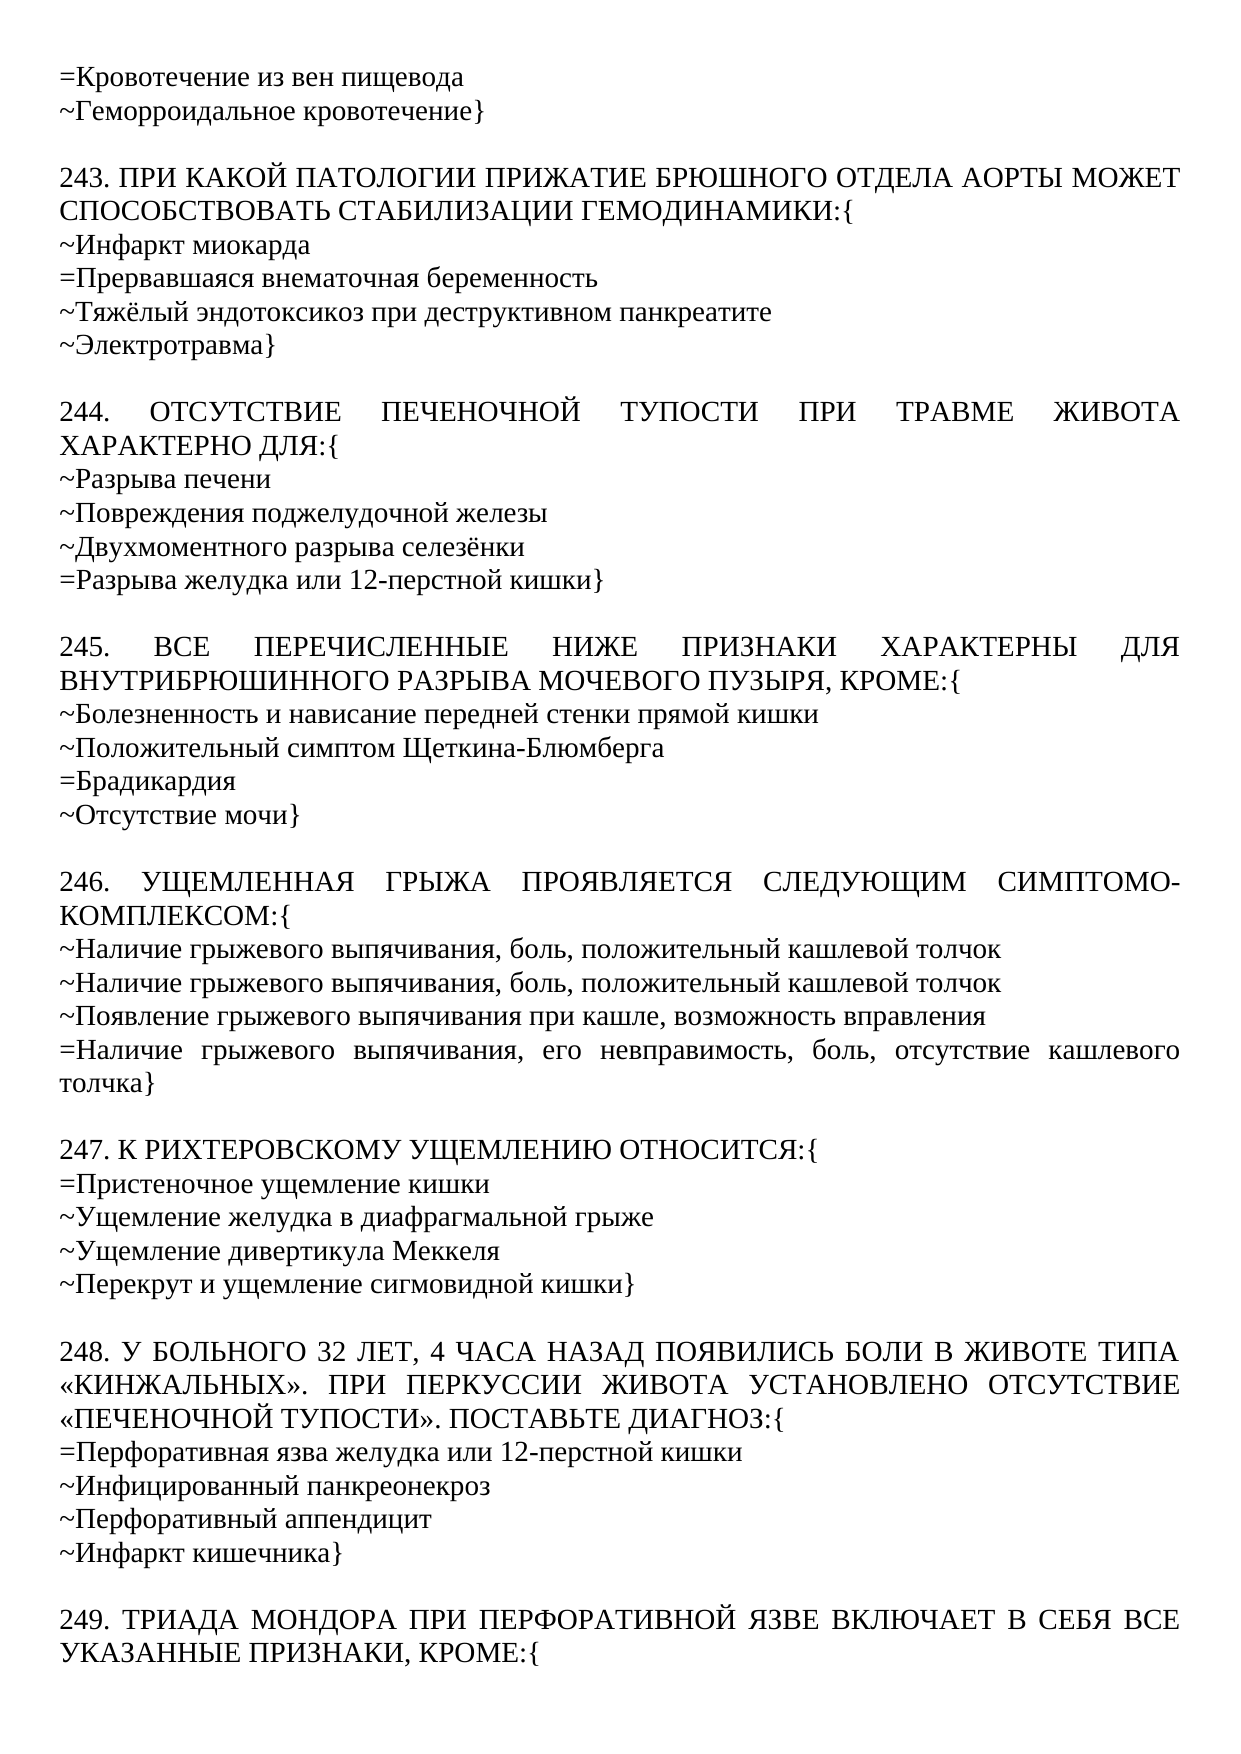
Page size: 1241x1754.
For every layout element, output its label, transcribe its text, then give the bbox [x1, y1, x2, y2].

text =Пристеночное ущемление кишки [59, 1166, 1181, 1199]
text ~Разрыва печени [59, 462, 1181, 495]
text =Прервавшаяся внематочная беременность [59, 260, 1181, 294]
text ~Наличие грыжевого выпячивания, боль, положительный кашлевой толчок [59, 931, 1181, 965]
text ~Ущемление дивертикула Меккеля [59, 1233, 1181, 1267]
text ~Ущемление желудка в диафрагмальной грыже [59, 1199, 1181, 1233]
text ~Положительный симптом Щеткина-Блюмберга [59, 730, 1181, 763]
text ~Электротравма} [59, 327, 1181, 361]
text 245. ВСЕ ПЕРЕЧИСЛЕННЫЕ НИЖЕ ПРИЗНАКИ ХАРАКТЕРНЫ ДЛЯ ВНУТРИБРЮШИННОГО РАЗРЫВА МОЧЕВОГО ПУЗЫРЯ, КРОМЕ:{ [59, 629, 1181, 696]
text ~Инфицированный панкреонекроз [59, 1468, 1181, 1501]
text =Разрыва желудка или 12-перстной кишки} [59, 562, 1181, 596]
text =Брадикардия [59, 763, 1181, 797]
text =Кровотечение из вен пищевода [59, 59, 1181, 93]
text ~Появление грыжевого выпячивания при кашле, возможность вправления [59, 998, 1181, 1032]
text 244. ОТСУТСТВИЕ ПЕЧЕНОЧНОЙ ТУПОСТИ ПРИ ТРАВМЕ ЖИВОТА ХАРАКТЕРНО ДЛЯ:{ [59, 394, 1181, 462]
text ~Инфаркт миокарда [59, 227, 1181, 260]
text ~Отсутствие мочи} [59, 797, 1181, 831]
text 248. У БОЛЬНОГО 32 ЛЕТ, 4 ЧАСА НАЗАД ПОЯВИЛИСЬ БОЛИ В ЖИВОТЕ ТИПА «КИНЖАЛЬНЫХ». ПРИ ПЕРКУССИИ ЖИВОТА УСТАНОВЛЕНО ОТСУТСТВИЕ «ПЕЧЕНОЧНОЙ ТУПОСТИ». ПОСТАВЬТЕ ДИАГНОЗ:{ [59, 1334, 1181, 1434]
text ~Болезненность и нависание передней стенки прямой кишки [59, 696, 1181, 730]
text ~Перфоративный аппендицит [59, 1501, 1181, 1535]
text ~Двухмоментного разрыва селезёнки [59, 529, 1181, 562]
text =Наличие грыжевого выпячивания, его невправимость, боль, отсутствие кашлевого толчка} [59, 1032, 1181, 1099]
text 249. ТРИАДА МОНДОРА ПРИ ПЕРФОРАТИВНОЙ ЯЗВЕ ВКЛЮЧАЕТ В СЕБЯ ВСЕ УКАЗАННЫЕ ПРИЗНАКИ, КРОМЕ:{ [59, 1602, 1181, 1669]
text =Перфоративная язва желудка или 12-перстной кишки [59, 1434, 1181, 1468]
text ~Перекрут и ущемление сигмовидной кишки} [59, 1267, 1181, 1300]
text 246. УЩЕМЛЕННАЯ ГРЫЖА ПРОЯВЛЯЕТСЯ СЛЕДУЮЩИМ СИМПТОМО-КОМПЛЕКСОМ:{ [59, 864, 1181, 931]
text ~Геморроидальное кровотечение} [59, 93, 1181, 126]
text ~Повреждения поджелудочной железы [59, 495, 1181, 529]
text 247. К РИХТЕРОВСКОМУ УЩЕМЛЕНИЮ ОТНОСИТСЯ:{ [59, 1132, 1181, 1166]
text 243. ПРИ КАКОЙ ПАТОЛОГИИ ПРИЖАТИЕ БРЮШНОГО ОТДЕЛА АОРТЫ МОЖЕТ СПОСОБСТВОВАТЬ СТАБИЛИЗАЦИИ ГЕМОДИНАМИКИ:{ [59, 160, 1181, 227]
text ~Наличие грыжевого выпячивания, боль, положительный кашлевой толчок [59, 965, 1181, 998]
text ~Тяжёлый эндотоксикоз при деструктивном панкреатите [59, 294, 1181, 327]
text ~Инфаркт кишечника} [59, 1535, 1181, 1568]
